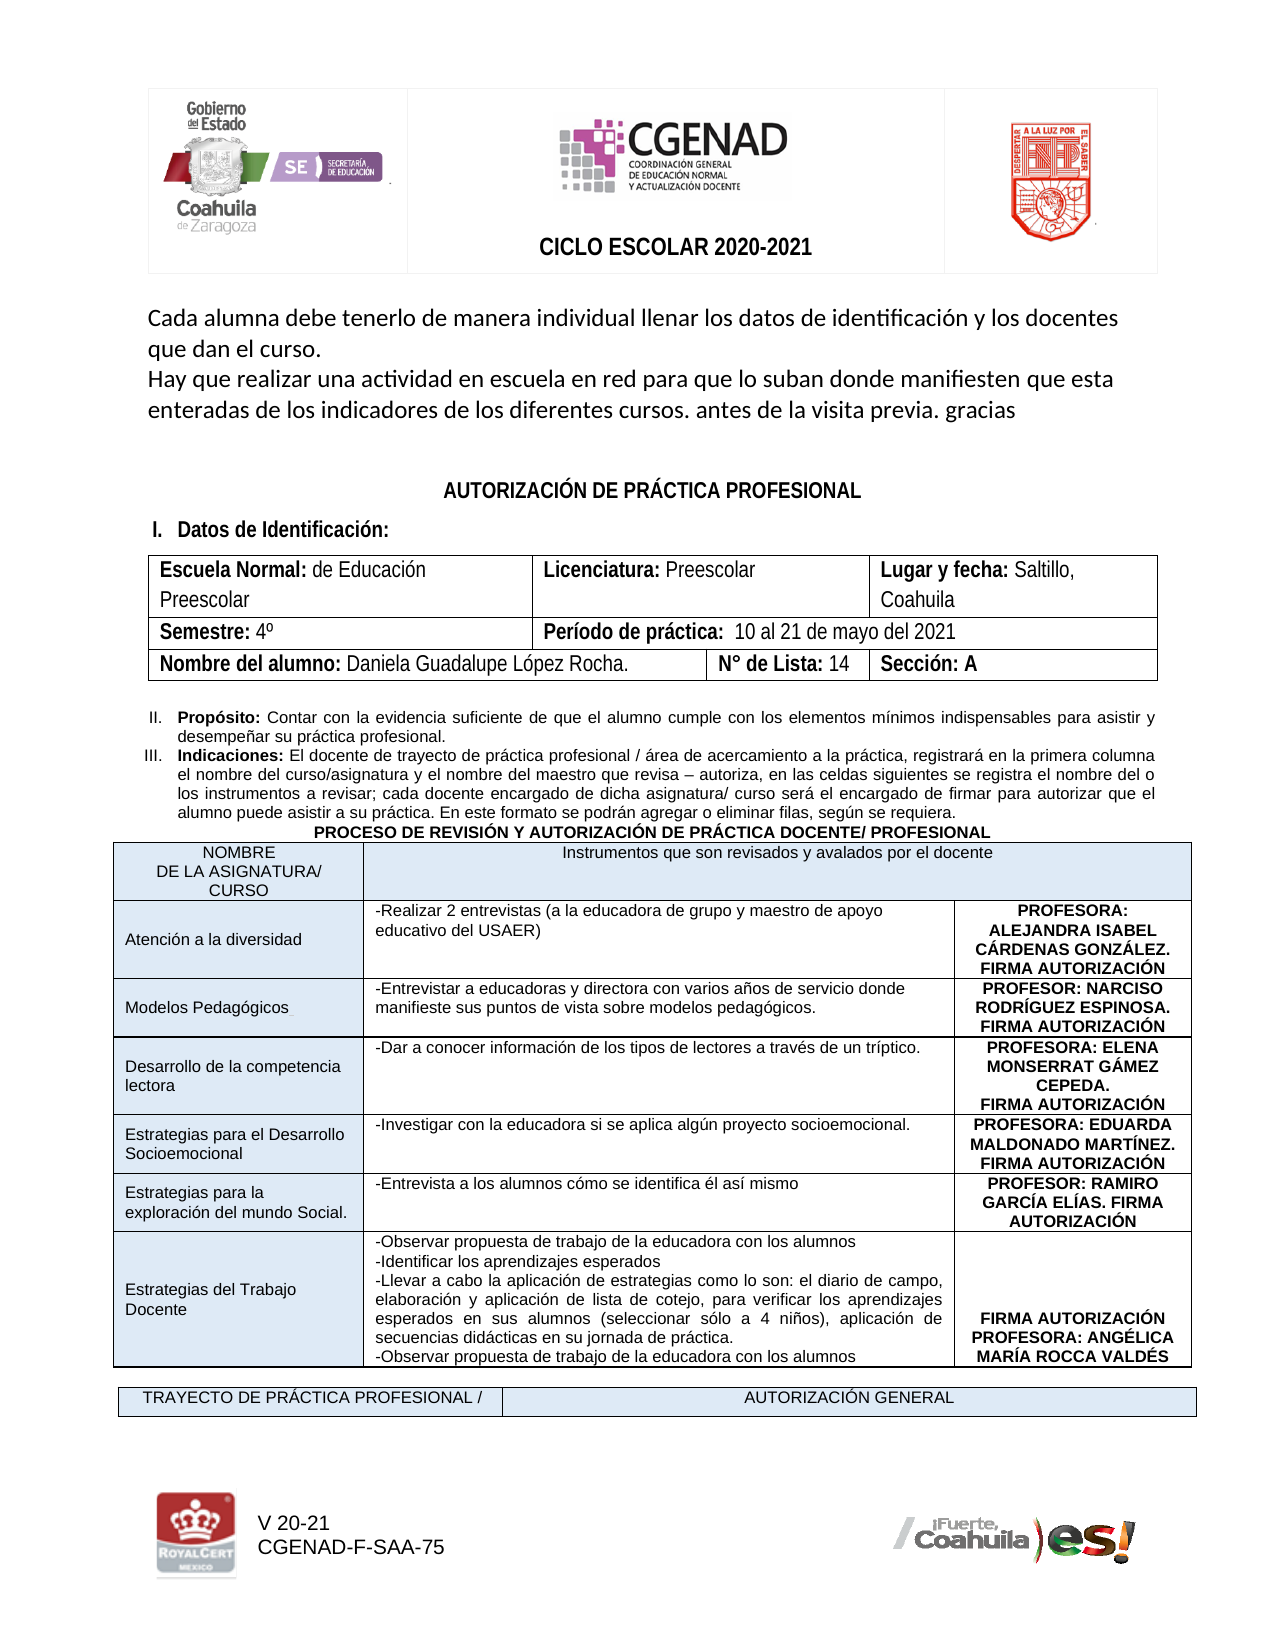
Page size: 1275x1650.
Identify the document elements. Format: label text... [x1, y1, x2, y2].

table_cell PROFESOR: RAMIRO GARCÍA ELÍAS. FIRMA AUTORIZACIÓN [955, 1174, 1191, 1231]
list Indicaciones: El docente de trayecto de práctica profesional / área de acercamiento a la práctica, registrará en la primera columna el nombre del curso/asignatura y el nombre del maestro que revisa – autoriza, en las celdas siguientes se registra el nombre del o los instrumentos a revisar; cada docente encargado de dicha asignatura/ curso será el encargado de firmar para autorizar que el alumno puede asistir a su práctica. En este formato se podrán agregar o eliminar filas, según se requiera. [162, 746, 1157, 822]
table_cell Estrategias para el Desarrollo Socioemocional [114, 1115, 363, 1173]
table_cell PROFESOR: NARCISO RODRÍGUEZ ESPINOSA. FIRMA AUTORIZACIÓN [955, 979, 1191, 1036]
list Propósito: Contar con la evidencia suficiente de que el alumno cumple con los elementos mínimos indispensables para asistir y desempeñar su práctica profesional. [162, 707, 1157, 746]
table_cell -Entrevista a los alumnos cómo se identifica él así mismo [364, 1174, 954, 1231]
table_cell Sección: A [870, 650, 1157, 680]
table_cell PROFESORA: EDUARDA MALDONADO MARTÍNEZ. FIRMA AUTORIZACIÓN [955, 1115, 1191, 1173]
picture [553, 112, 793, 201]
list Datos de Identificación: [162, 516, 1157, 542]
table_cell PROFESORA: ELENA MONSERRAT GÁMEZ CEPEDA. FIRMA AUTORIZACIÓN [955, 1038, 1191, 1114]
table_cell Atención a la diversidad [114, 901, 363, 978]
table_cell Nombre del alumno: Daniela Guadalupe López Rocha. [149, 650, 706, 680]
table_cell -Entrevistar a educadoras y directora con varios años de servicio donde manifieste sus puntos de vista sobre modelos pedagógicos. [364, 979, 954, 1036]
table_header Instrumentos que son revisados y avalados por el docente [364, 843, 1191, 900]
table_header TRAYECTO DE PRÁCTICA PROFESIONAL / ÁREA DE ACERCAMIENTO A LA PRÁCTICA PROFR(A): PROFESORA: ANGÉLICA MARÍA ROCCA VALDÉS [119, 1388, 502, 1416]
table_cell Período de práctica: 10 al 21 de mayo del 2021 [533, 618, 1157, 648]
table_cell N° de Lista: 14 [707, 650, 869, 680]
table_cell Desarrollo de la competencia lectora [114, 1038, 363, 1114]
picture [155, 95, 392, 244]
table_cell -Dar a conocer información de los tipos de lectores a través de un tríptico. [364, 1038, 954, 1114]
table_header Lugar y fecha: Saltillo, Coahuila [870, 556, 1157, 617]
table_header Licenciatura: Preescolar [533, 556, 869, 617]
table_cell FIRMA AUTORIZACIÓN PROFESORA: ANGÉLICA MARÍA ROCCA VALDÉS [955, 1232, 1191, 1366]
table_cell -Realizar 2 entrevistas (a la educadora de grupo y maestro de apoyo educativo del USAER) [364, 901, 954, 978]
picture [155, 1488, 237, 1580]
table_cell Semestre: 4º [149, 618, 532, 648]
table_header AUTORIZACIÓN GENERAL [503, 1388, 1196, 1416]
picture [1006, 114, 1097, 248]
table_cell Estrategias para la exploración del mundo Social. [114, 1174, 363, 1231]
text Hay que realizar una actividad en escuela en red para que lo suban donde manifiesten que esta enteradas de los indicadores de los diferentes cursos. antes de la visita previa. gracias [148, 363, 1157, 424]
table_cell Modelos Pedagógicos [114, 979, 363, 1036]
text AUTORIZACIÓN DE PRÁCTICA PROFESIONAL [148, 477, 1157, 503]
table_cell Estrategias del Trabajo Docente [114, 1232, 363, 1366]
table_header NOMBRE DE LA ASIGNATURA/ CURSO [114, 843, 363, 900]
table_header Escuela Normal: de Educación Preescolar [149, 556, 532, 617]
table_cell PROFESORA: ALEJANDRA ISABEL CÁRDENAS GONZÁLEZ. FIRMA AUTORIZACIÓN [955, 901, 1191, 978]
text Cada alumna debe tenerlo de manera individual llenar los datos de identificación y los docentes que dan el curso. [148, 302, 1157, 363]
text PROCESO DE REVISIÓN Y AUTORIZACIÓN DE PRÁCTICA DOCENTE/ PROFESIONAL [148, 822, 1157, 842]
picture [885, 1502, 1147, 1573]
table_cell -Investigar con la educadora si se aplica algún proyecto socioemocional. [364, 1115, 954, 1173]
table_cell -Observar propuesta de trabajo de la educadora con los alumnos -Identificar los aprendizajes esperados -Llevar a cabo la aplicación de estrategias como lo son: el diario de campo, elaboración y aplicación de lista de cotejo, para verificar los aprendizajes esperados en sus alumnos (seleccionar sólo a 4 niños), aplicación de secuencias didácticas en su jornada de práctica. -Observar propuesta de trabajo de la educadora con los alumnos [364, 1232, 954, 1366]
